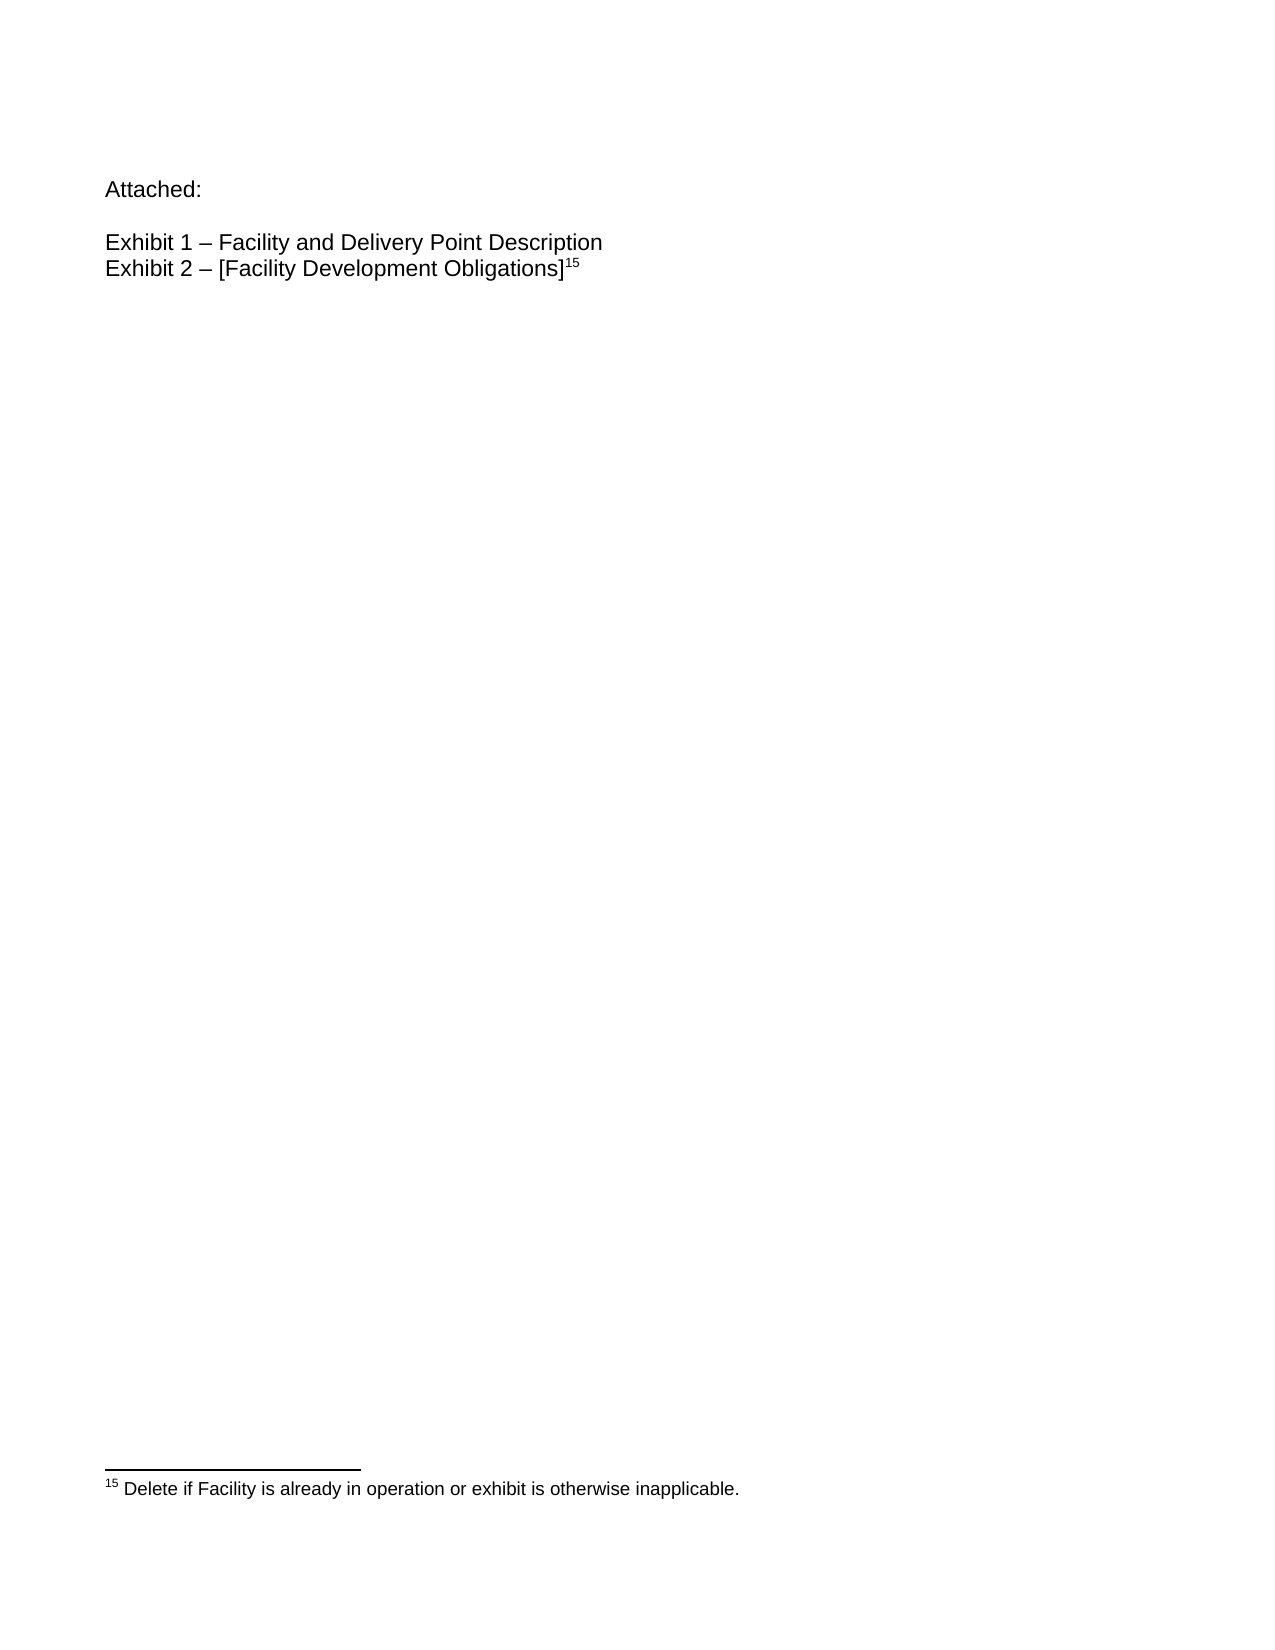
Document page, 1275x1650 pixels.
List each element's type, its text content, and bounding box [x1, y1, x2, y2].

text Exhibit 1 – Facility and Delivery Point Description [105, 229, 1125, 255]
text Exhibit 2 – [Facility Development Obligations] [105, 255, 1125, 282]
text Attached: [105, 176, 1125, 203]
